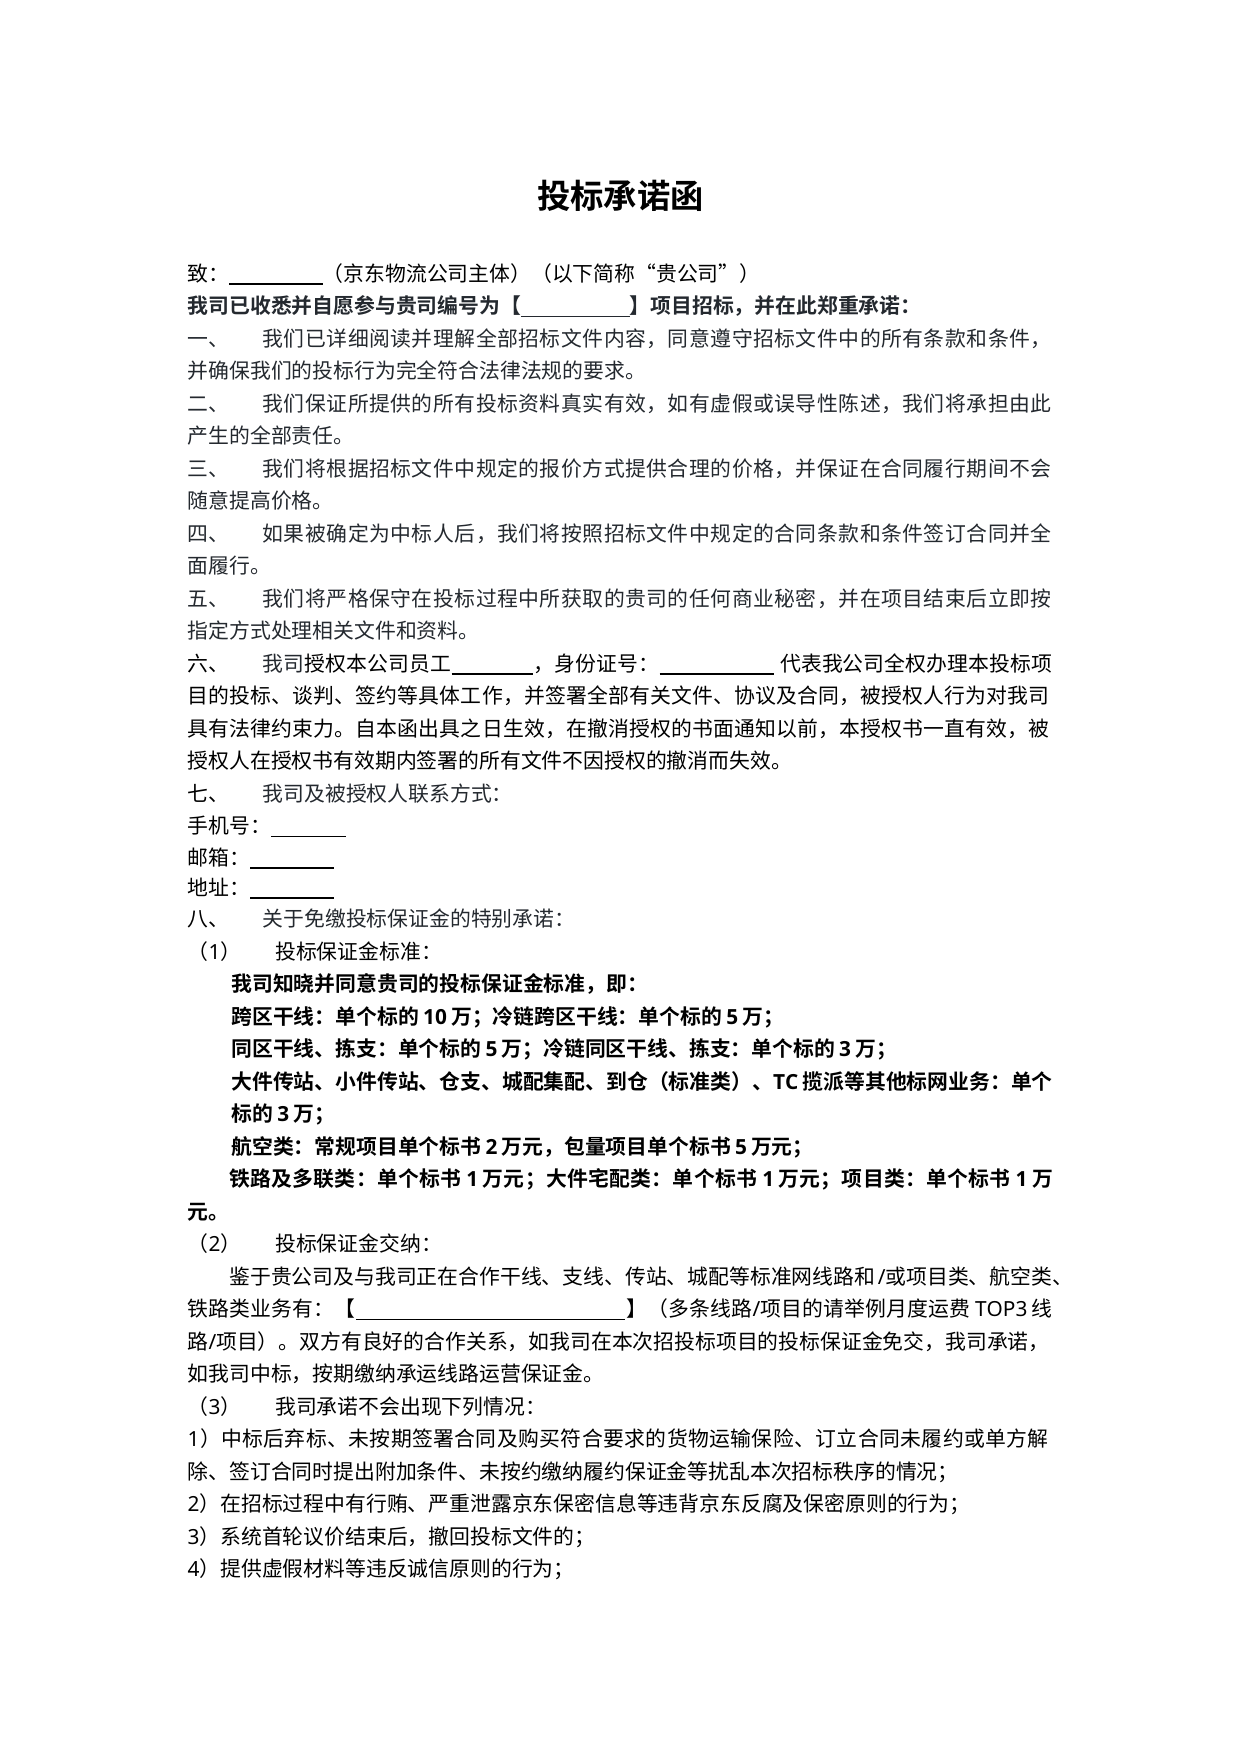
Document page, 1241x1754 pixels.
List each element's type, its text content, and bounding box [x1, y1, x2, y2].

text 手机号： [187, 809, 1053, 841]
text 4）提供虚假材料等违反诚信原则的行为； [187, 1552, 1053, 1584]
text 投标承诺函 [187, 162, 1053, 227]
text 鉴于贵公司及与我司正在合作干线、支线、传站、城配等标准网线路和/或项目类、航空类、铁路类业务有：【 】（多条线路/项目的请举例月度运费TOP3线路/项目）。双方有良好的合作关系，如我司在本次招投标项目的投标保证金免交，我司承诺，如我司中标，按期缴纳承运线路运营保证金。 [187, 1259, 1053, 1389]
text 致： （京东物流公司主体）（以下简称“贵公司”） [187, 256, 1053, 289]
list 我司及被授权人联系方式： [187, 776, 1053, 809]
text 1）中标后弃标、未按期签署合同及购买符合要求的货物运输保险、订立合同未履约或单方解除、签订合同时提出附加条件、未按约缴纳履约保证金等扰乱本次招标秩序的情况； [187, 1422, 1053, 1487]
list 地址： [187, 871, 1053, 902]
list 航空类：常规项目单个标书2万元，包量项目单个标书5万元； [231, 1129, 1053, 1162]
list 如果被确定为中标人后，我们将按照招标文件中规定的合同条款和条件签订合同并全面履行。 [187, 516, 1053, 581]
list 投标保证金交纳： [187, 1227, 1053, 1259]
list 我司承诺不会出现下列情况： [187, 1389, 1053, 1422]
list 我们保证所提供的所有投标资料真实有效，如有虚假或误导性陈述，我们将承担由此产生的全部责任。 [187, 386, 1053, 451]
list 我司授权本公司员工 ，身份证号： 代表我公司全权办理本投标项目的投标、谈判、签约等具体工作，并签署全部有关文件、协议及合同，被授权人行为对我司具有法律约束力。自本函出具之日生效，在撤消授权的书面通知以前，本授权书一直有效，被授权人在授权书有效期内签署的所有文件不因授权的撤消而失效。 [187, 646, 1053, 776]
list 我们已详细阅读并理解全部招标文件内容，同意遵守招标文件中的所有条款和条件，并确保我们的投标行为完全符合法律法规的要求。 [187, 321, 1053, 386]
list 邮箱： [187, 841, 1053, 871]
list 大件传站、小件传站、仓支、城配集配、到仓（标准类）、TC揽派等其他标网业务：单个标的3万； [231, 1064, 1053, 1129]
list 我司知晓并同意贵司的投标保证金标准，即： [231, 967, 1053, 999]
list 我们将严格保守在投标过程中所获取的贵司的任何商业秘密，并在项目结束后立即按指定方式处理相关文件和资料。 [187, 581, 1053, 646]
text 我司已收悉并自愿参与贵司编号为【 】项目招标，并在此郑重承诺： [187, 289, 1053, 321]
list 我们将根据招标文件中规定的报价方式提供合理的价格，并保证在合同履行期间不会随意提高价格。 [187, 451, 1053, 516]
list 同区干线、拣支：单个标的5万；冷链同区干线、拣支：单个标的3万； [231, 1032, 1053, 1064]
list 跨区干线：单个标的10万；冷链跨区干线：单个标的5万； [231, 999, 1053, 1032]
list 投标保证金标准： [187, 934, 1053, 967]
text 铁路及多联类：单个标书1万元；大件宅配类：单个标书1万元；项目类：单个标书1万元。 [187, 1162, 1053, 1227]
text 2）在招标过程中有行贿、严重泄露京东保密信息等违背京东反腐及保密原则的行为； [187, 1487, 1053, 1519]
text 3）系统首轮议价结束后，撤回投标文件的； [187, 1519, 1053, 1552]
list 关于免缴投标保证金的特别承诺： [187, 902, 1053, 934]
